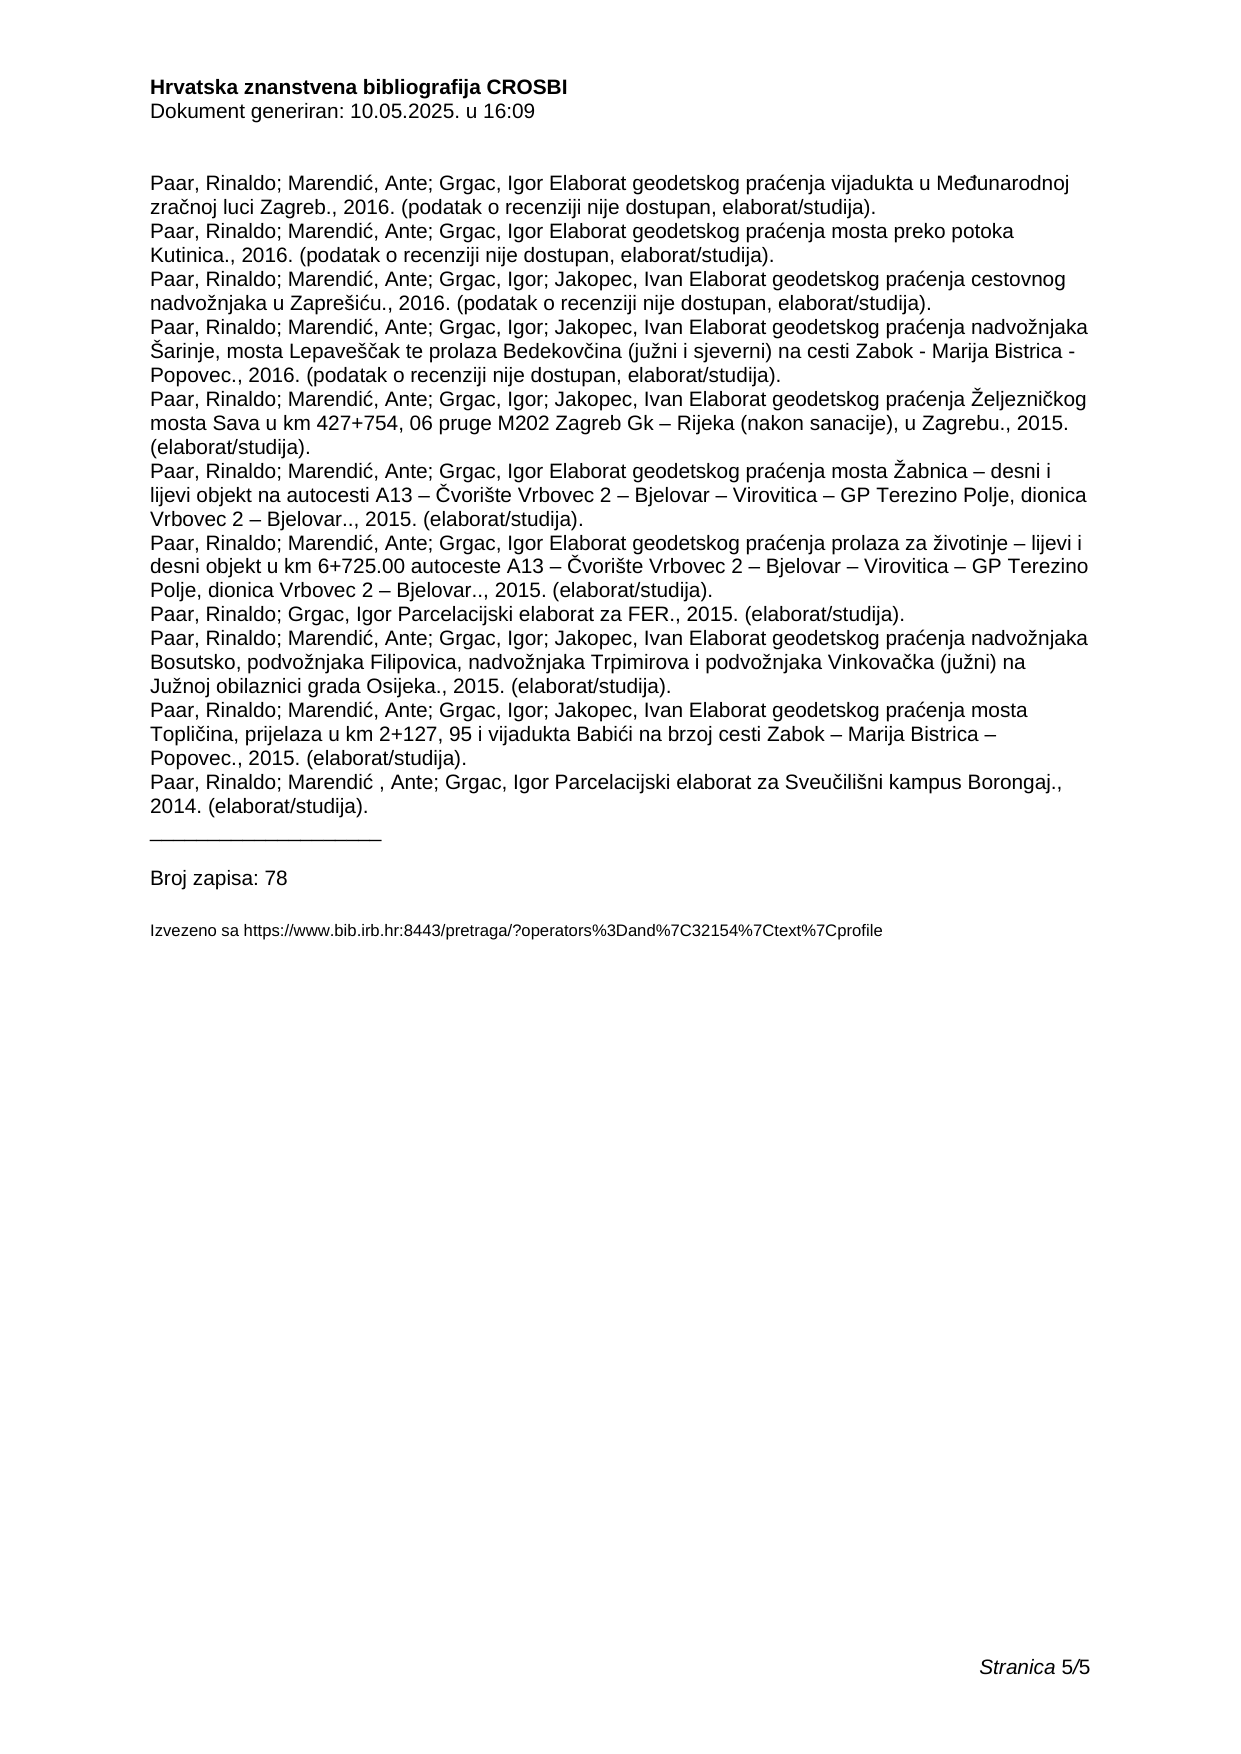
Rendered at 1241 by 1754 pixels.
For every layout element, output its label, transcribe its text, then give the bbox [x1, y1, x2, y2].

text Paar, Rinaldo; Grgac, Igor [150, 602, 1090, 626]
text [150, 315, 1090, 387]
text Paar, Rinaldo; Marendić, Ante; Grgac, Igor [150, 530, 1090, 602]
text Paar, Rinaldo; Marendić, Ante; Grgac, Igor; Jakopec, Ivan [150, 698, 1090, 770]
text Paar, Rinaldo; Marendić, Ante; Grgac, Igor; Jakopec, Ivan [150, 387, 1090, 458]
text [150, 267, 1090, 315]
text Broj zapisa: 78 [150, 866, 1090, 890]
text Paar, Rinaldo; Marendić , Ante; Grgac, Igor [150, 770, 1090, 818]
text ____________________ [150, 818, 1090, 842]
text Izvezeno sa https://www.bib.irb.hr:8443/pretraga/?operators%3Dand%7C32154%7Ctext%7Cprofile [150, 921, 1090, 940]
text Paar, Rinaldo; Marendić, Ante; Grgac, Igor; Jakopec, Ivan [150, 626, 1090, 698]
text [150, 219, 1090, 267]
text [150, 171, 1090, 219]
text Paar, Rinaldo; Marendić, Ante; Grgac, Igor [150, 458, 1090, 530]
